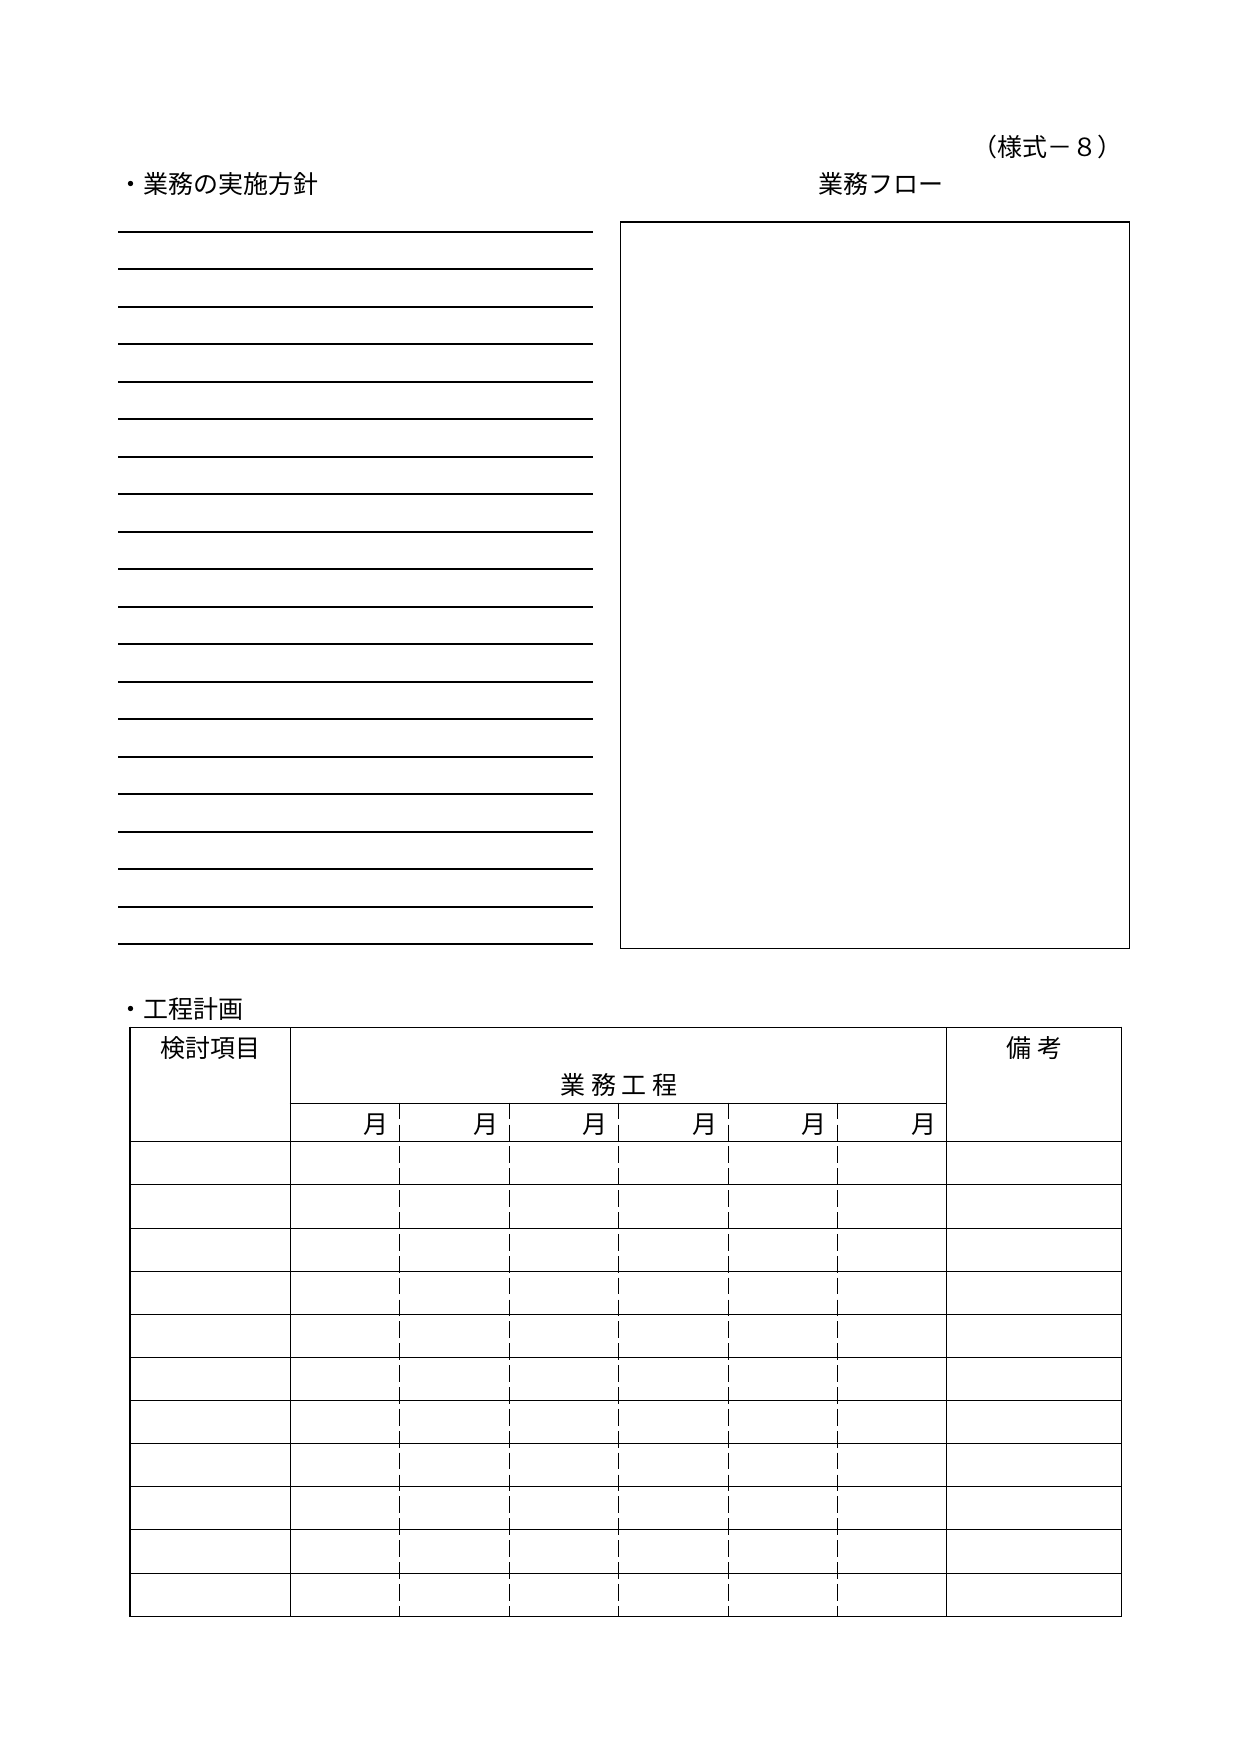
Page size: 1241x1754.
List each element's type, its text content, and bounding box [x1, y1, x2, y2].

table_cell [291, 1142, 399, 1184]
table_cell [838, 1358, 946, 1400]
table_cell [947, 1487, 1121, 1529]
table_cell [838, 1574, 946, 1616]
table_cell [400, 1401, 509, 1443]
table_cell [509, 1229, 618, 1271]
table_cell [619, 1574, 728, 1616]
table_header 備 考 [947, 1028, 1121, 1141]
table_cell [400, 1444, 509, 1486]
table_cell [619, 1487, 728, 1529]
table_cell [838, 1185, 946, 1227]
table_cell [509, 1401, 618, 1443]
table_cell [291, 1229, 399, 1271]
table_cell [838, 1444, 946, 1486]
table_cell [947, 1530, 1121, 1572]
table_cell [291, 1315, 399, 1357]
text ・業務の実施方針 業務フロー [118, 164, 1122, 202]
table_cell [728, 1487, 837, 1529]
table_cell [838, 1229, 946, 1271]
table_header 検討項目 [131, 1028, 290, 1141]
table_cell [947, 1574, 1121, 1616]
text （様式－８） [118, 127, 1122, 164]
table_cell [838, 1142, 946, 1184]
table_cell 月 [838, 1104, 946, 1141]
table_cell [131, 1185, 290, 1227]
table_cell [509, 1142, 618, 1184]
table_cell [947, 1444, 1121, 1486]
table_cell [619, 1530, 728, 1572]
table_cell 月 [291, 1104, 399, 1141]
table_cell [619, 1185, 728, 1227]
table_cell [728, 1574, 837, 1616]
table_cell [947, 1229, 1121, 1271]
table_cell [291, 1444, 399, 1486]
table_cell [291, 1358, 399, 1400]
table_cell [131, 1444, 290, 1486]
table_cell [728, 1444, 837, 1486]
table_cell [947, 1185, 1121, 1227]
table_cell [509, 1444, 618, 1486]
table_cell [728, 1142, 837, 1184]
table_cell 月 [509, 1104, 618, 1141]
table_cell [619, 1272, 728, 1314]
table_cell [619, 1142, 728, 1184]
table_cell [291, 1574, 399, 1616]
table_cell [400, 1487, 509, 1529]
table_cell [400, 1229, 509, 1271]
table_cell [728, 1358, 837, 1400]
table_cell [509, 1358, 618, 1400]
table_cell [619, 1444, 728, 1486]
table_cell [131, 1487, 290, 1529]
table_cell [947, 1315, 1121, 1357]
table_cell [619, 1358, 728, 1400]
table_cell [728, 1530, 837, 1572]
table_cell [728, 1272, 837, 1314]
table_cell [131, 1358, 290, 1400]
table_cell [509, 1530, 618, 1572]
table_cell [131, 1229, 290, 1271]
table_cell [131, 1401, 290, 1443]
table_cell [947, 1401, 1121, 1443]
table_cell [131, 1272, 290, 1314]
table_cell [291, 1530, 399, 1572]
table_cell [619, 1229, 728, 1271]
table_cell [838, 1401, 946, 1443]
table_cell [728, 1315, 837, 1357]
table_cell [728, 1185, 837, 1227]
table_cell [509, 1315, 618, 1357]
table_cell [838, 1272, 946, 1314]
table_cell [131, 1315, 290, 1357]
table_cell [619, 1315, 728, 1357]
table_cell [400, 1185, 509, 1227]
table_cell [509, 1574, 618, 1616]
table_cell [131, 1574, 290, 1616]
table_cell [291, 1185, 399, 1227]
table_cell [838, 1530, 946, 1572]
table_cell [509, 1272, 618, 1314]
table_cell [728, 1401, 837, 1443]
table_cell 月 [728, 1104, 837, 1141]
table_cell 月 [619, 1104, 728, 1141]
table_cell [947, 1142, 1121, 1184]
table_cell [947, 1358, 1121, 1400]
table_cell [291, 1272, 399, 1314]
table_cell [509, 1487, 618, 1529]
table_cell [131, 1142, 290, 1184]
table_cell [838, 1315, 946, 1357]
table_cell [291, 1487, 399, 1529]
table_header 業 務 工 程 [291, 1028, 946, 1103]
table_cell 月 [400, 1104, 509, 1141]
text ・工程計画 [118, 989, 1122, 1027]
table_cell [619, 1401, 728, 1443]
table_cell [131, 1530, 290, 1572]
table_cell [838, 1487, 946, 1529]
table_cell [400, 1530, 509, 1572]
table_cell [291, 1401, 399, 1443]
table_cell [400, 1315, 509, 1357]
table_cell [728, 1229, 837, 1271]
table_cell [400, 1272, 509, 1314]
table_cell [400, 1142, 509, 1184]
table_cell [400, 1358, 509, 1400]
table_cell [509, 1185, 618, 1227]
table_cell [947, 1272, 1121, 1314]
table_cell [400, 1574, 509, 1616]
